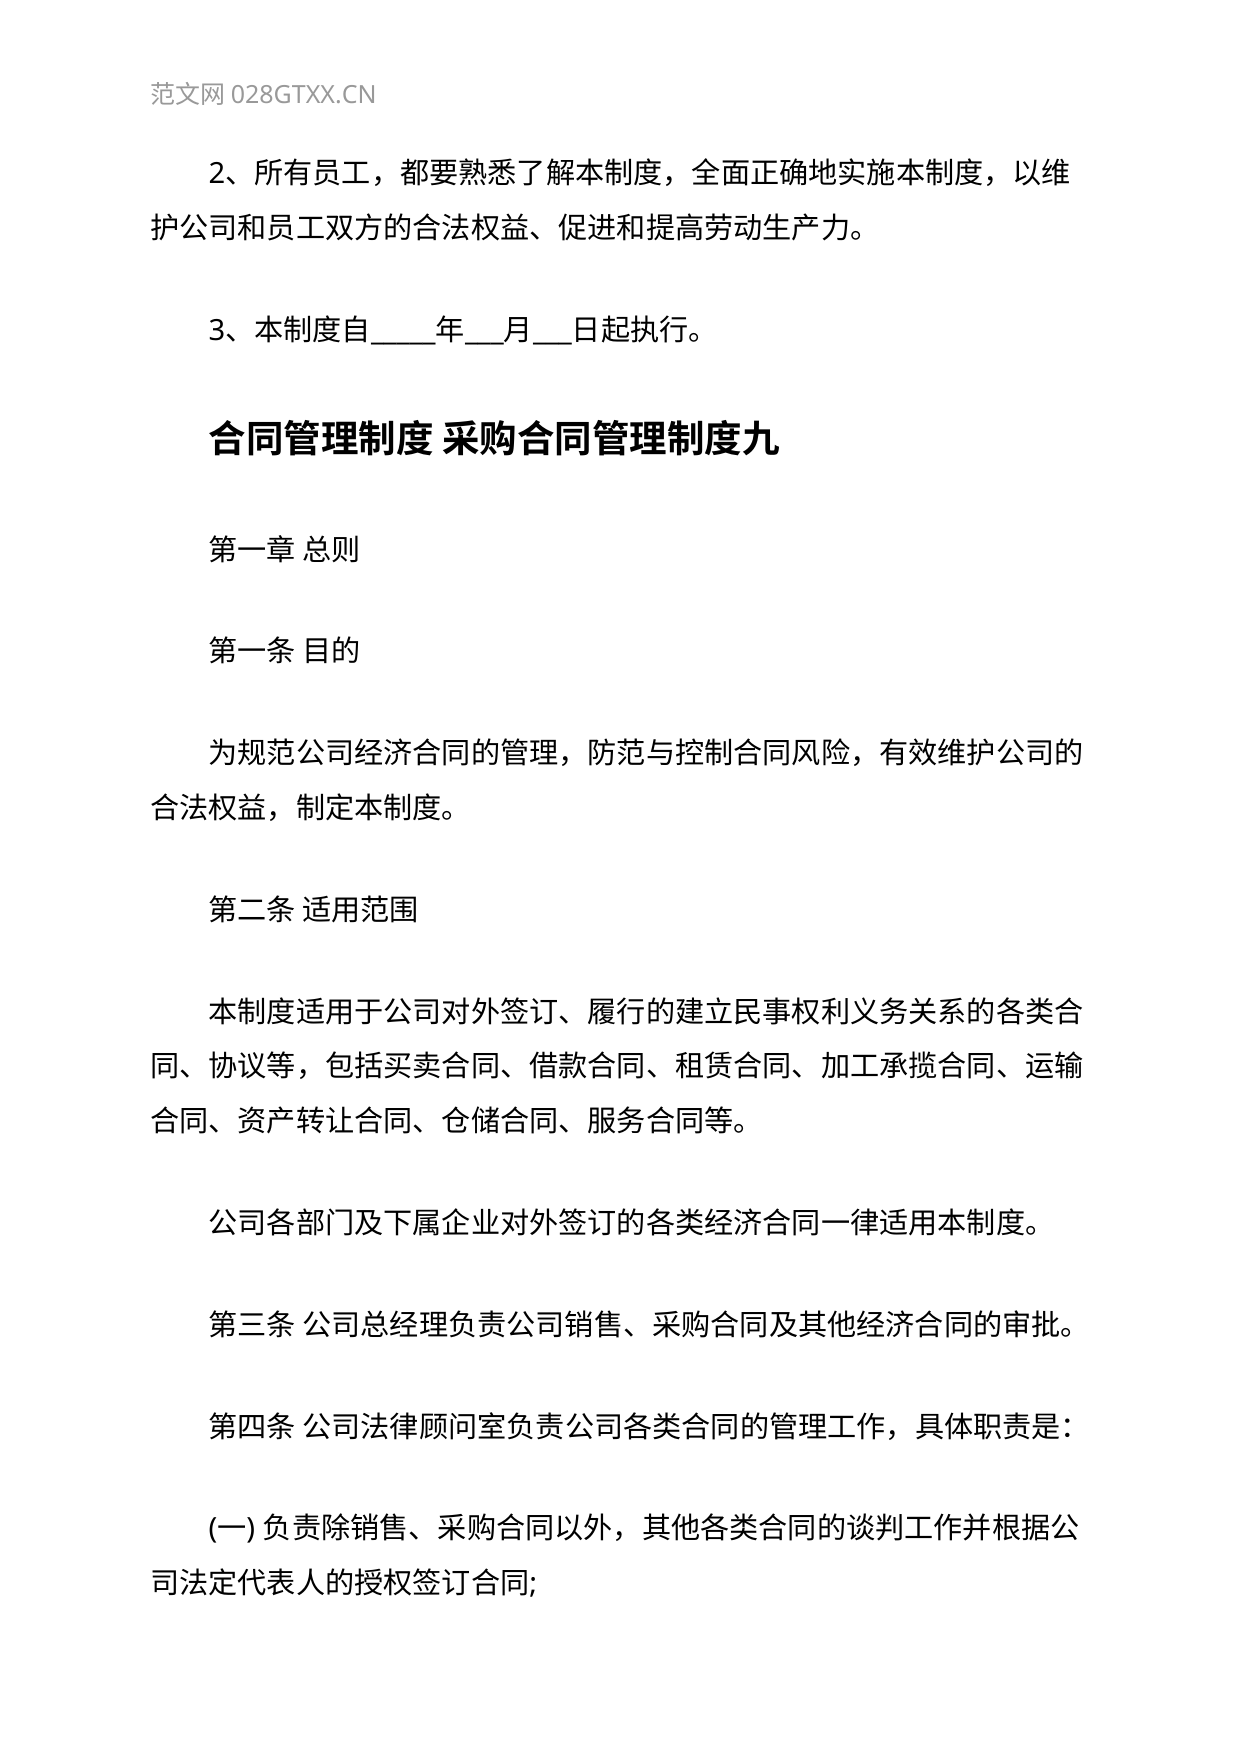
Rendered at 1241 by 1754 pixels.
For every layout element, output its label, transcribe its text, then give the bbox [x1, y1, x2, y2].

text 为规范公司经济合同的管理，防范与控制合同风险，有效维护公司的合法权益，制定本制度。 [150, 730, 1090, 827]
text 3、本制度自_____年___月___日起执行。 [150, 307, 1090, 349]
text 第二条 适用范围 [150, 886, 1090, 929]
text 2、所有员工，都要熟悉了解本制度，全面正确地实施本制度，以维护公司和员工双方的合法权益、促进和提高劳动生产力。 [150, 150, 1090, 247]
text 公司各部门及下属企业对外签订的各类经济合同一律适用本制度。 [150, 1200, 1090, 1242]
text 第一章 总则 [150, 526, 1090, 568]
text 合同管理制度 采购合同管理制度九 [150, 409, 1090, 463]
text 第一条 目的 [150, 628, 1090, 670]
text 第三条 公司总经理负责公司销售、采购合同及其他经济合同的审批。 [150, 1301, 1090, 1344]
text 本制度适用于公司对外签订、履行的建立民事权利义务关系的各类合同、协议等，包括买卖合同、借款合同、租赁合同、加工承揽合同、运输合同、资产转让合同、仓储合同、服务合同等。 [150, 988, 1090, 1140]
text (一) 负责除销售、采购合同以外，其他各类合同的谈判工作并根据公司法定代表人的授权签订合同; [150, 1505, 1090, 1602]
text 第四条 公司法律顾问室负责公司各类合同的管理工作，具体职责是： [150, 1403, 1090, 1446]
